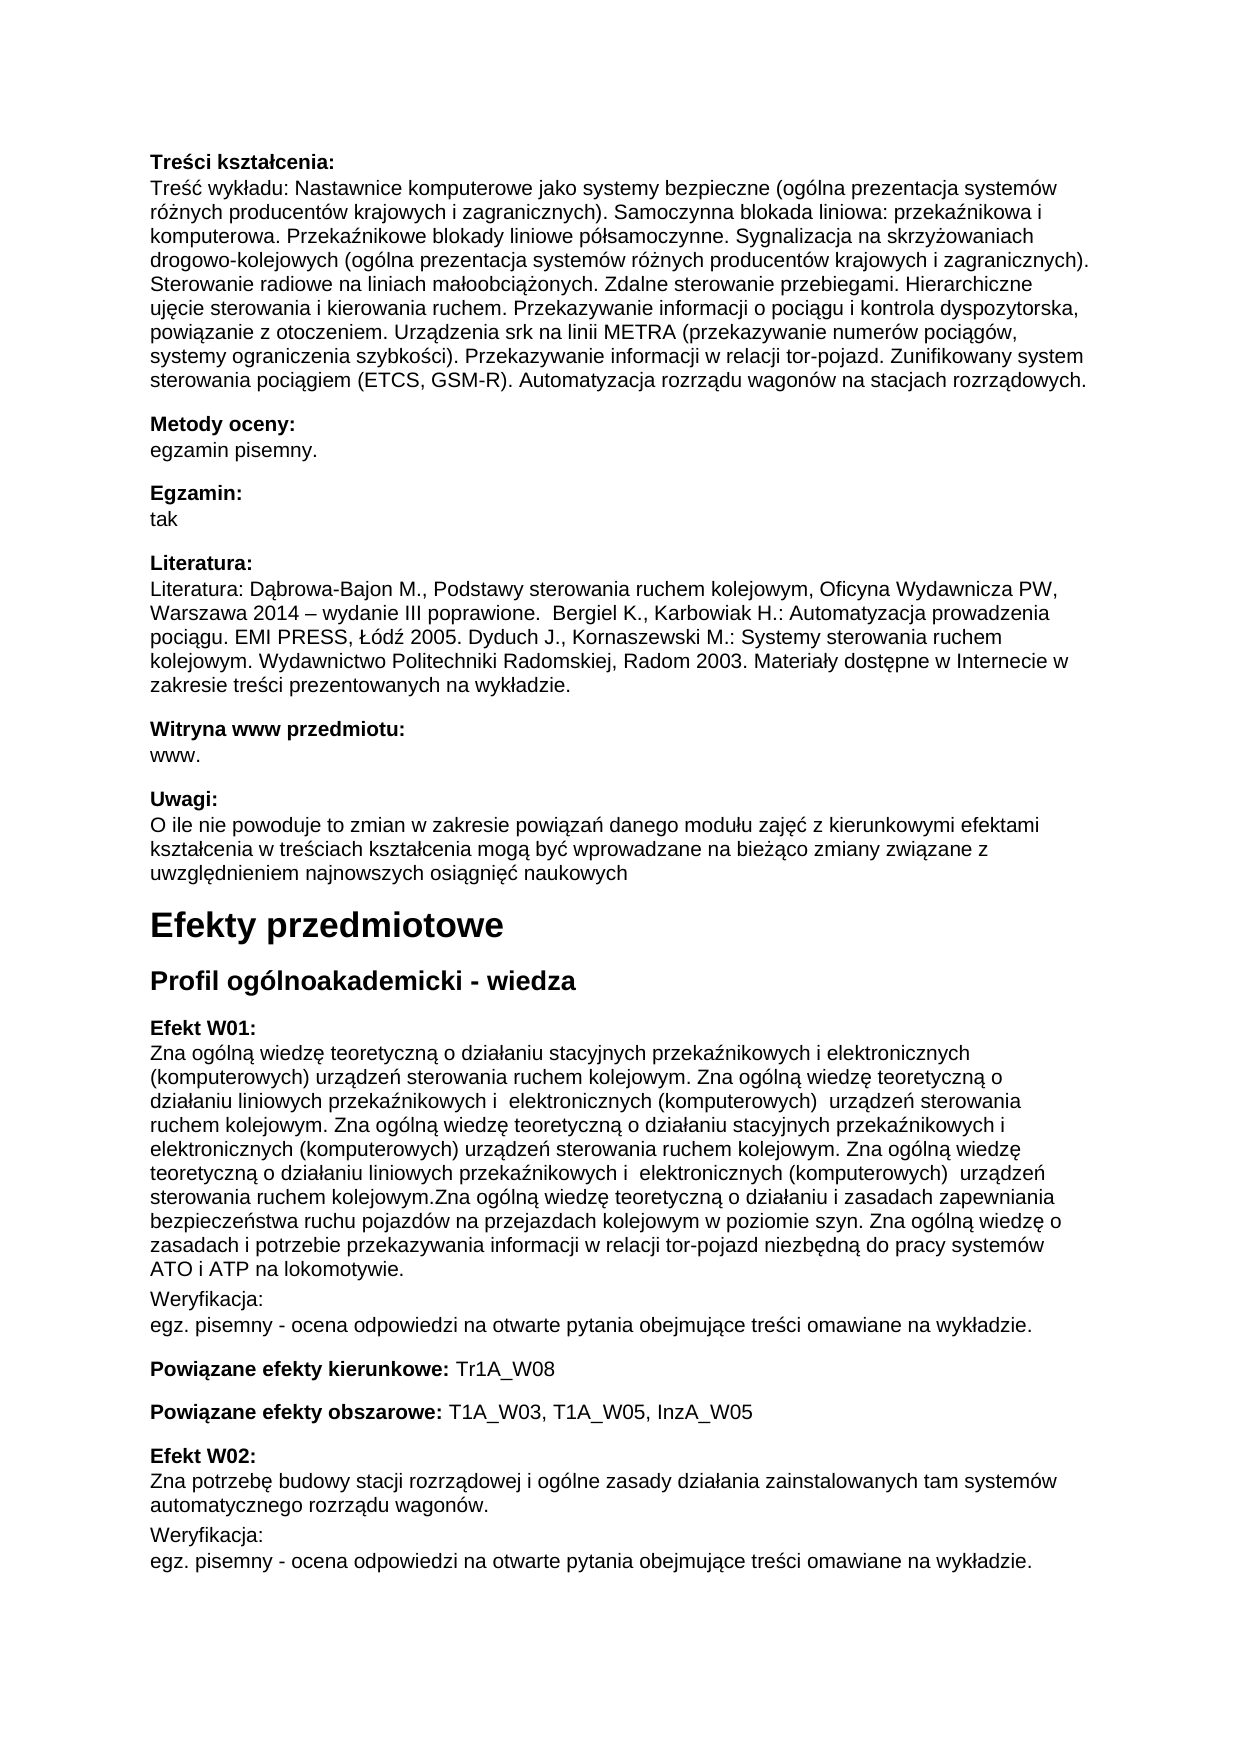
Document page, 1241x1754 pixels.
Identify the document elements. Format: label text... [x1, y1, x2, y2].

text egzamin pisemny. [150, 437, 1090, 461]
subtitle Profil ogólnoakademicki - wiedza [150, 965, 1090, 996]
text Powiązane efekty obszarowe: T1A_W03, T1A_W05, InzA_W05 [150, 1400, 1090, 1424]
text Literatura: Dąbrowa-Bajon M., Podstawy sterowania ruchem kolejowym, Oficyna Wydawnicza PW, Warszawa 2014 – wydanie III poprawione. Bergiel K., Karbowiak H.: Automatyzacja prowadzenia pociągu. EMI PRESS, Łódź 2005. Dyduch J., Kornaszewski M.: Systemy sterowania ruchem kolejowym. Wydawnictwo Politechniki Radomskiej, Radom 2003. Materiały dostępne w Internecie w zakresie treści prezentowanych na wykładzie. [150, 577, 1090, 697]
text Weryfikacja: [150, 1523, 1090, 1547]
text Zna ogólną wiedzę teoretyczną o działaniu stacyjnych przekaźnikowych i elektronicznych (komputerowych) urządzeń sterowania ruchem kolejowym. Zna ogólną wiedzę teoretyczną o działaniu liniowych przekaźnikowych i elektronicznych (komputerowych) urządzeń sterowania ruchem kolejowym. Zna ogólną wiedzę teoretyczną o działaniu stacyjnych przekaźnikowych i elektronicznych (komputerowych) urządzeń sterowania ruchem kolejowym. Zna ogólną wiedzę teoretyczną o działaniu liniowych przekaźnikowych i elektronicznych (komputerowych) urządzeń sterowania ruchem kolejowym.Zna ogólną wiedzę teoretyczną o działaniu i zasadach zapewniania bezpieczeństwa ruchu pojazdów na przejazdach kolejowym w poziomie szyn. Zna ogólną wiedzę o zasadach i potrzebie przekazywania informacji w relacji tor-pojazd niezbędną do pracy systemów ATO i ATP na lokomotywie. [150, 1041, 1090, 1280]
text Witryna www przedmiotu: [150, 717, 1090, 741]
text Egzamin: [150, 481, 1090, 505]
text Weryfikacja: [150, 1287, 1090, 1311]
text Uwagi: [150, 786, 1090, 810]
text Treści kształcenia: [150, 150, 1090, 174]
text Treść wykładu: Nastawnice komputerowe jako systemy bezpieczne (ogólna prezentacja systemów różnych producentów krajowych i zagranicznych). Samoczynna blokada liniowa: przekaźnikowa i komputerowa. Przekaźnikowe blokady liniowe półsamoczynne. Sygnalizacja na skrzyżowaniach drogowo-kolejowych (ogólna prezentacja systemów różnych producentów krajowych i zagranicznych). Sterowanie radiowe na liniach małoobciążonych. Zdalne sterowanie przebiegami. Hierarchiczne ujęcie sterowania i kierowania ruchem. Przekazywanie informacji o pociągu i kontrola dyspozytorska, powiązanie z otoczeniem. Urządzenia srk na linii METRA (przekazywanie numerów pociągów, systemy ograniczenia szybkości). Przekazywanie informacji w relacji tor-pojazd. Zunifikowany system sterowania pociągiem (ETCS, GSM-R). Automatyzacja rozrządu wagonów na stacjach rozrządowych. [150, 176, 1090, 392]
text Zna potrzebę budowy stacji rozrządowej i ogólne zasady działania zainstalowanych tam systemów automatycznego rozrządu wagonów. [150, 1469, 1090, 1517]
text egz. pisemny - ocena odpowiedzi na otwarte pytania obejmujące treści omawiane na wykładzie. [150, 1549, 1090, 1573]
text tak [150, 507, 1090, 531]
text Metody oceny: [150, 411, 1090, 435]
subtitle Efekty przedmiotowe [150, 904, 1090, 945]
text Literatura: [150, 551, 1090, 575]
text O ile nie powoduje to zmian w zakresie powiązań danego modułu zajęć z kierunkowymi efektami kształcenia w treściach kształcenia mogą być wprowadzane na bieżąco zmiany związane z uwzględnieniem najnowszych osiągnięć naukowych [150, 812, 1090, 884]
text Powiązane efekty kierunkowe: Tr1A_W08 [150, 1356, 1090, 1380]
text www. [150, 743, 1090, 767]
text Efekt W02: [150, 1444, 1090, 1468]
text Efekt W01: [150, 1016, 1090, 1040]
text egz. pisemny - ocena odpowiedzi na otwarte pytania obejmujące treści omawiane na wykładzie. [150, 1313, 1090, 1337]
